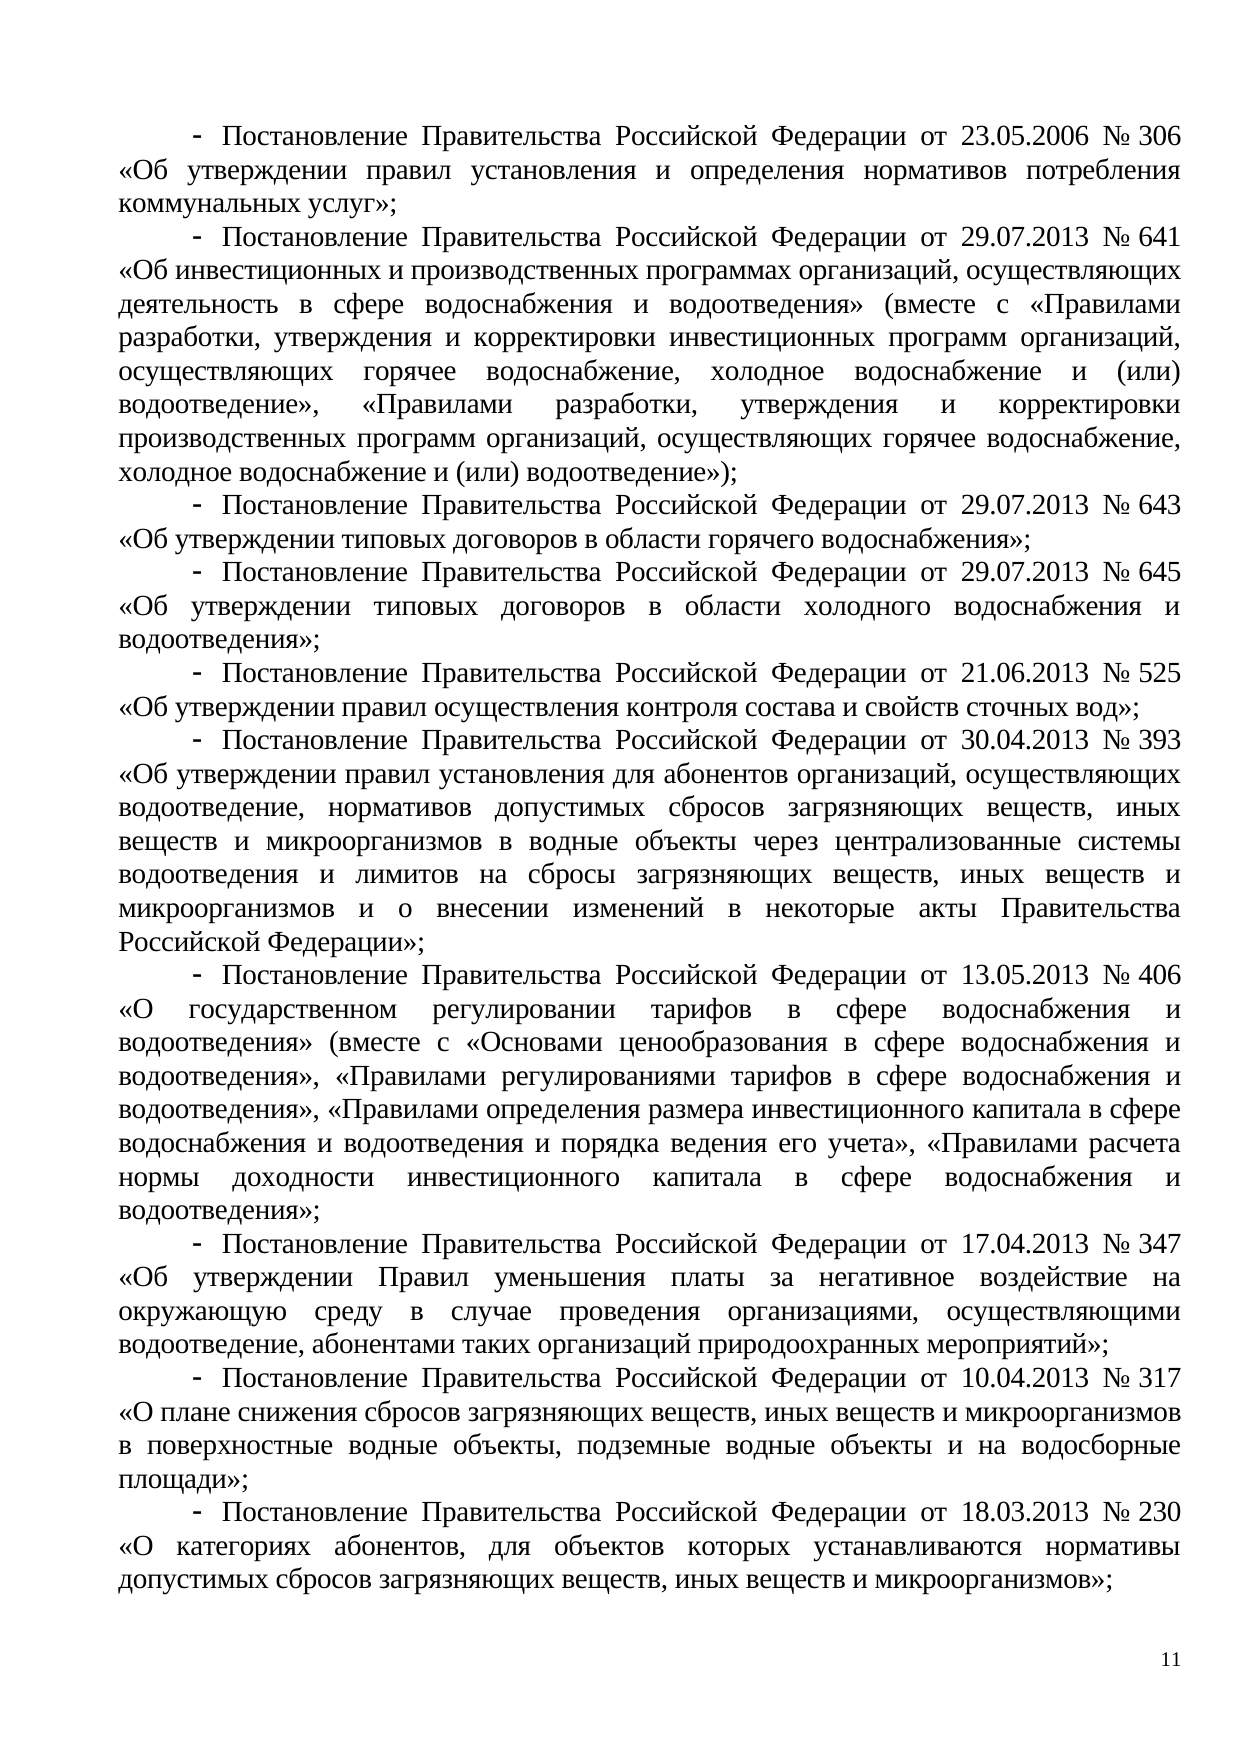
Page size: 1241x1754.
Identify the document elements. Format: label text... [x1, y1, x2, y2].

list Постановление Правительства Российской Федерации от 29.07.2013 № 641 «Об инвестиционных и производственных программах организаций, осуществляющих деятельность в сфере водоснабжения и водоотведения» (вместе с «Правилами разработки, утверждения и корректировки инвестиционных программ организаций, осуществляющих горячее водоснабжение, холодное водоснабжение и (или) водоотведение», «Правилами разработки, утверждения и корректировки производственных программ организаций, осуществляющих горячее водоснабжение, холодное водоснабжение и (или) водоотведение»); [118, 219, 1181, 487]
list Постановление Правительства Российской Федерации от 13.05.2013 № 406 «О государственном регулировании тарифов в сфере водоснабжения и водоотведения» (вместе с «Основами ценообразования в сфере водоснабжения и водоотведения», «Правилами регулированиями тарифов в сфере водоснабжения и водоотведения», «Правилами определения размера инвестиционного капитала в сфере водоснабжения и водоотведения и порядка ведения его учета», «Правилами расчета нормы доходности инвестиционного капитала в сфере водоснабжения и водоотведения»; [118, 957, 1181, 1226]
list Постановление Правительства Российской Федерации от 29.07.2013 № 645 «Об утверждении типовых договоров в области холодного водоснабжения и водоотведения»; [118, 554, 1181, 655]
list Постановление Правительства Российской Федерации от 18.03.2013 № 230 «О категориях абонентов, для объектов которых устанавливаются нормативы допустимых сбросов загрязняющих веществ, иных веществ и микроорганизмов»; [118, 1494, 1181, 1595]
list Постановление Правительства Российской Федерации от 17.04.2013 № 347 «Об утверждении Правил уменьшения платы за негативное воздействие на окружающую среду в случае проведения организациями, осуществляющими водоотведение, абонентами таких организаций природоохранных мероприятий»; [118, 1226, 1181, 1360]
list Постановление Правительства Российской Федерации от 29.07.2013 № 643 «Об утверждении типовых договоров в области горячего водоснабжения»; [118, 487, 1181, 554]
list Постановление Правительства Российской Федерации от 23.05.2006 № 306 «Об утверждении правил установления и определения нормативов потребления коммунальных услуг»; [118, 118, 1181, 219]
list Постановление Правительства Российской Федерации от 10.04.2013 № 317 «О плане снижения сбросов загрязняющих веществ, иных веществ и микроорганизмов в поверхностные водные объекты, подземные водные объекты и на водосборные площади»; [118, 1360, 1181, 1494]
list Постановление Правительства Российской Федерации от 21.06.2013 № 525 «Об утверждении правил осуществления контроля состава и свойств сточных вод»; [118, 655, 1181, 722]
list Постановление Правительства Российской Федерации от 30.04.2013 № 393 «Об утверждении правил установления для абонентов организаций, осуществляющих водоотведение, нормативов допустимых сбросов загрязняющих веществ, иных веществ и микроорганизмов в водные объекты через централизованные системы водоотведения и лимитов на сбросы загрязняющих веществ, иных веществ и микроорганизмов и о внесении изменений в некоторые акты Правительства Российской Федерации»; [118, 722, 1181, 957]
